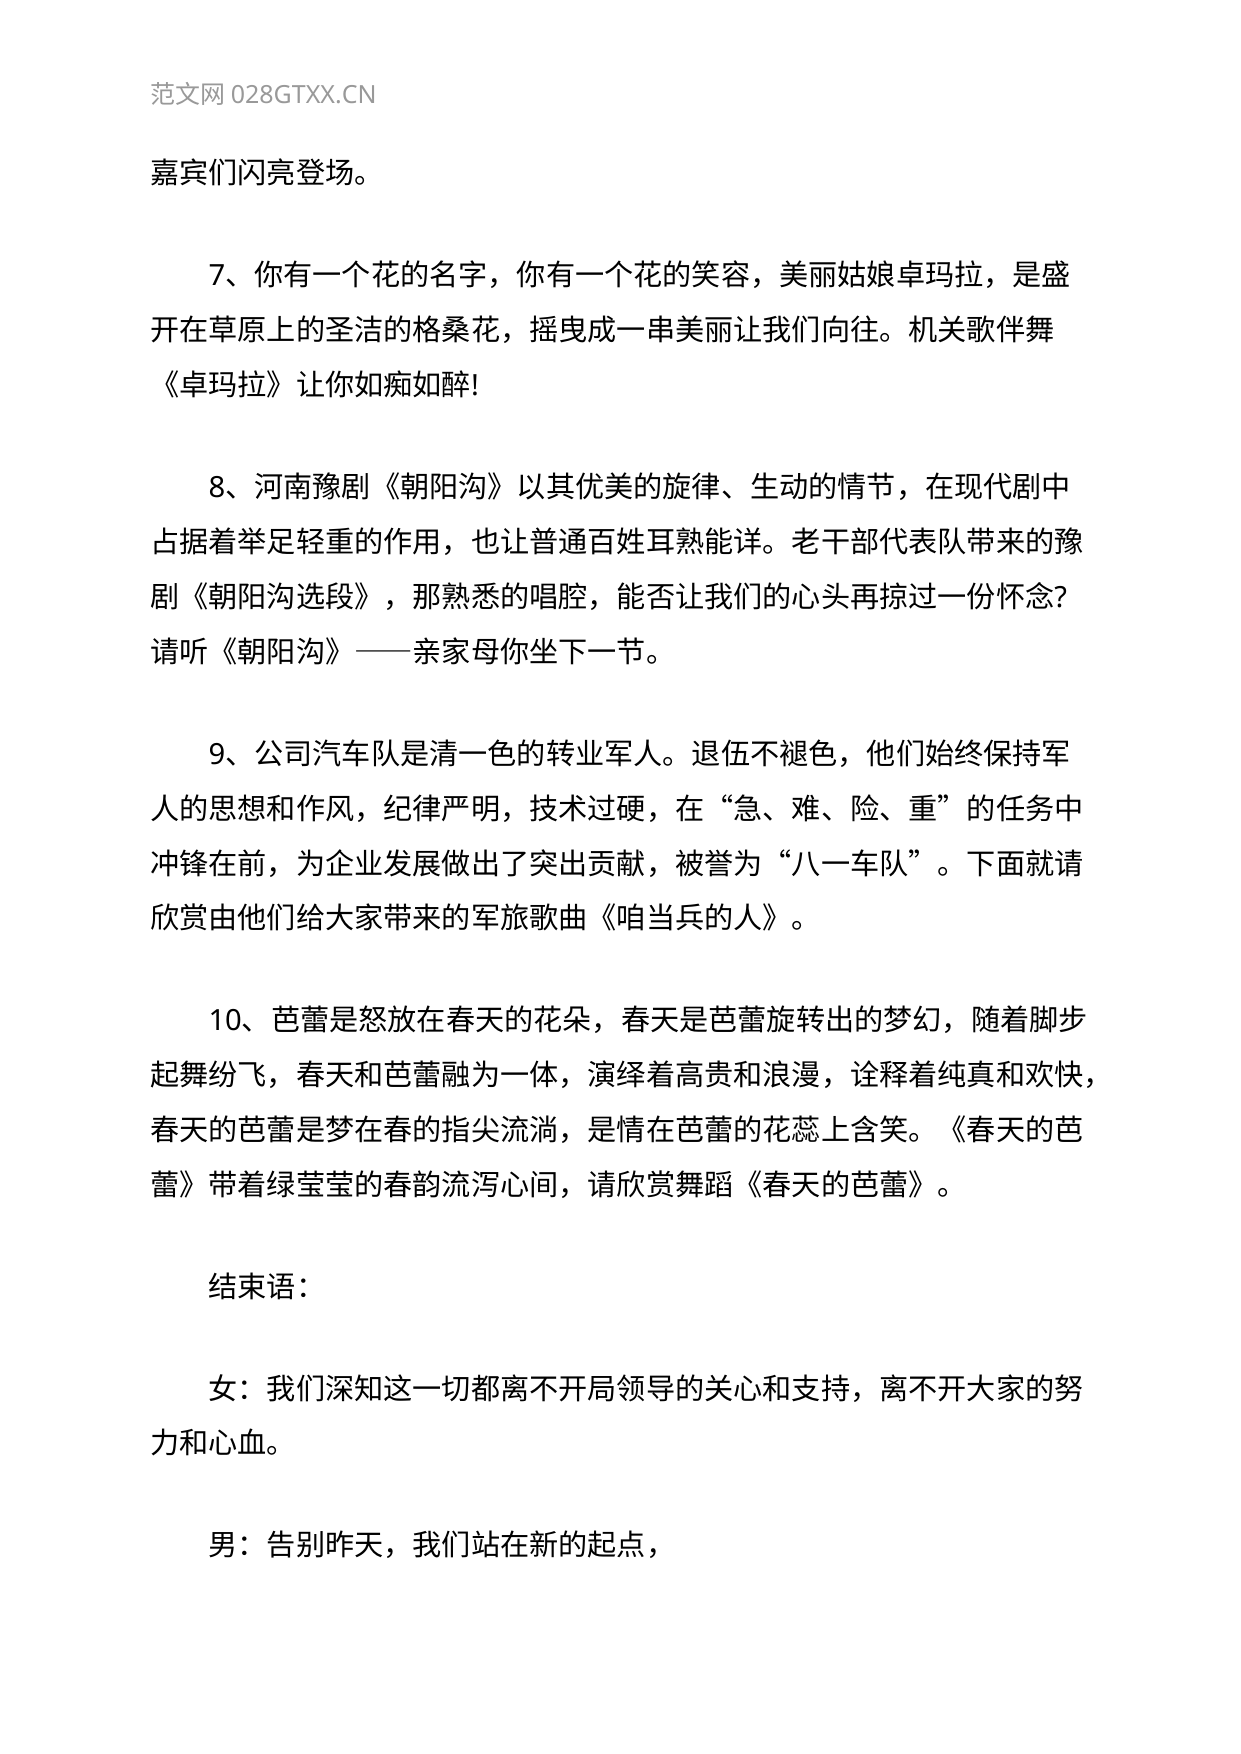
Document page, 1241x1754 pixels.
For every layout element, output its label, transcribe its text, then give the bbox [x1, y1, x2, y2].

text 7、你有一个花的名字，你有一个花的笑容，美丽姑娘卓玛拉，是盛开在草原上的圣洁的格桑花，摇曳成一串美丽让我们向往。机关歌伴舞《卓玛拉》让你如痴如醉! [150, 252, 1090, 404]
text 10、芭蕾是怒放在春天的花朵，春天是芭蕾旋转出的梦幻，随着脚步起舞纷飞，春天和芭蕾融为一体，演绎着高贵和浪漫，诠释着纯真和欢快，春天的芭蕾是梦在春的指尖流淌，是情在芭蕾的花蕊上含笑。《春天的芭蕾》带着绿莹莹的春韵流泻心间，请欣赏舞蹈《春天的芭蕾》。 [150, 997, 1090, 1204]
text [150, 150, 1090, 192]
text 女：我们深知这一切都离不开局领导的关心和支持，离不开大家的努力和心血。 [150, 1365, 1090, 1462]
text 结束语： [150, 1263, 1090, 1306]
text 8、河南豫剧《朝阳沟》以其优美的旋律、生动的情节，在现代剧中占据着举足轻重的作用，也让普通百姓耳熟能详。老干部代表队带来的豫剧《朝阳沟选段》，那熟悉的唱腔，能否让我们的心头再掠过一份怀念?请听《朝阳沟》——亲家母你坐下一节。 [150, 464, 1090, 671]
text 男：告别昨天，我们站在新的起点， [150, 1522, 1090, 1564]
text 9、公司汽车队是清一色的转业军人。退伍不褪色，他们始终保持军人的思想和作风，纪律严明，技术过硬，在“急、难、险、重”的任务中冲锋在前，为企业发展做出了突出贡献，被誉为“八一车队”。下面就请欣赏由他们给大家带来的军旅歌曲《咱当兵的人》。 [150, 730, 1090, 937]
